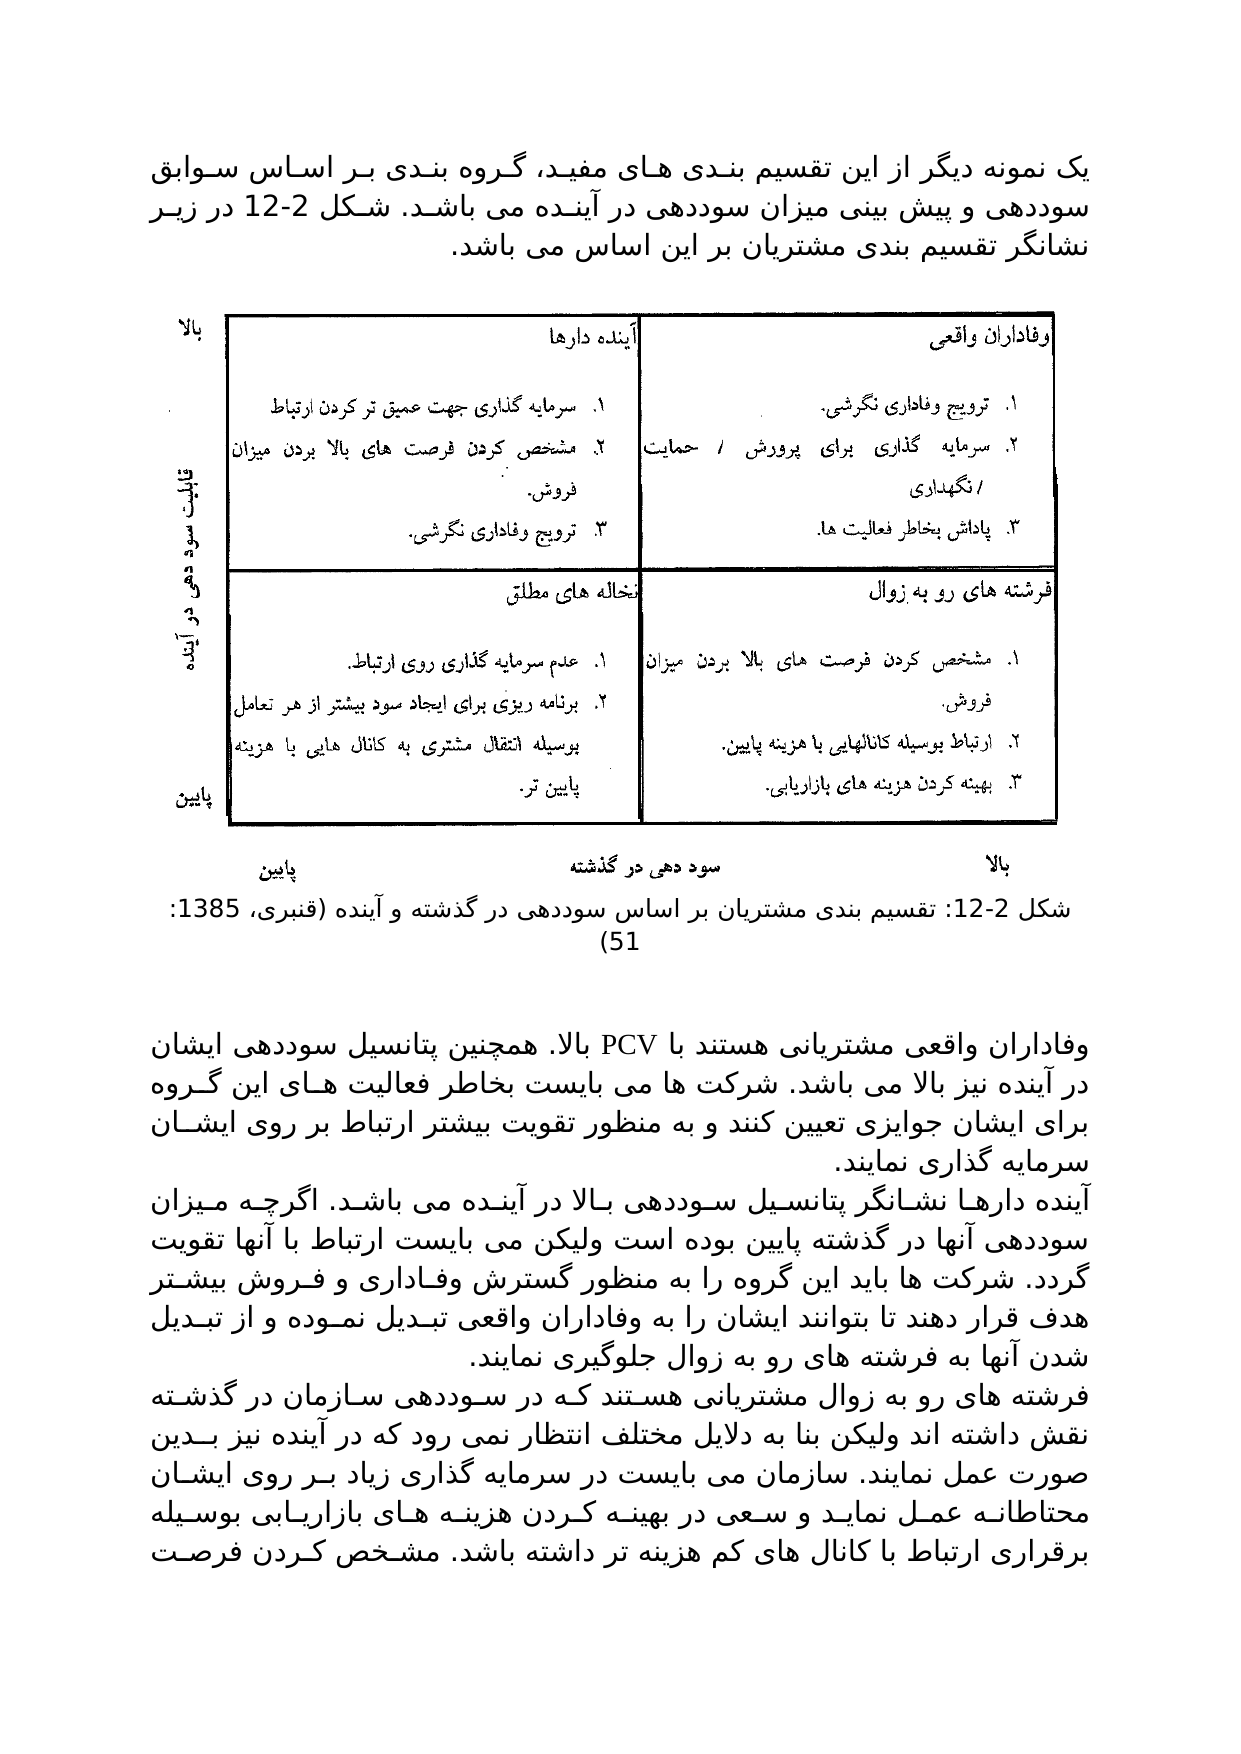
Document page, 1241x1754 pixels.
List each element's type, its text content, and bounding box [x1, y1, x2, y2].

picture [169, 305, 1070, 890]
text شکل 2-12: تقسیم بندی مشتریان بر اساس سوددهی در گذشته و آینده (قنبری، 1385: 51) [150, 894, 1090, 957]
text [150, 1378, 1090, 1568]
text یک نمونه دیگر از این تقسیم بندی های مفید، گروه بندی بر اساس سوابق سوددهی و پیش بینی میزان سوددهی در آینده می باشد. شکل 2-12 در زیر نشانگر تقسیم بندی مشتریان بر این اساس می باشد. [150, 150, 1090, 262]
text آینده دارها نشانگر پتانسیل سوددهی بالا در آینده می باشد. اگرچه میزان سوددهی آنها در گذشته پایین بوده است ولیکن می بایست ارتباط با آنها تقویت گردد. شرکت ها باید این گروه را به منظور گسترش وفاداری و فروش بیشتر هدف قرار دهند تا بتوانند ایشان را به وفاداران واقعی تبدیل نموده و از تبدیل شدن آنها به فرشته های رو به زوال جلوگیری نمایند. [150, 1183, 1090, 1373]
text وفاداران واقعی مشتریانی هستند با PCV بالا. همچنین پتانسیل سوددهی ایشان در آینده نیز بالا می باشد. شرکت ها می بایست بخاطر فعالیت های این گروه برای ایشان جوایزی تعیین کنند و به منظور تقویت بیشتر ارتباط بر روی ایشان سرمایه گذاری نمایند. [150, 1027, 1090, 1178]
